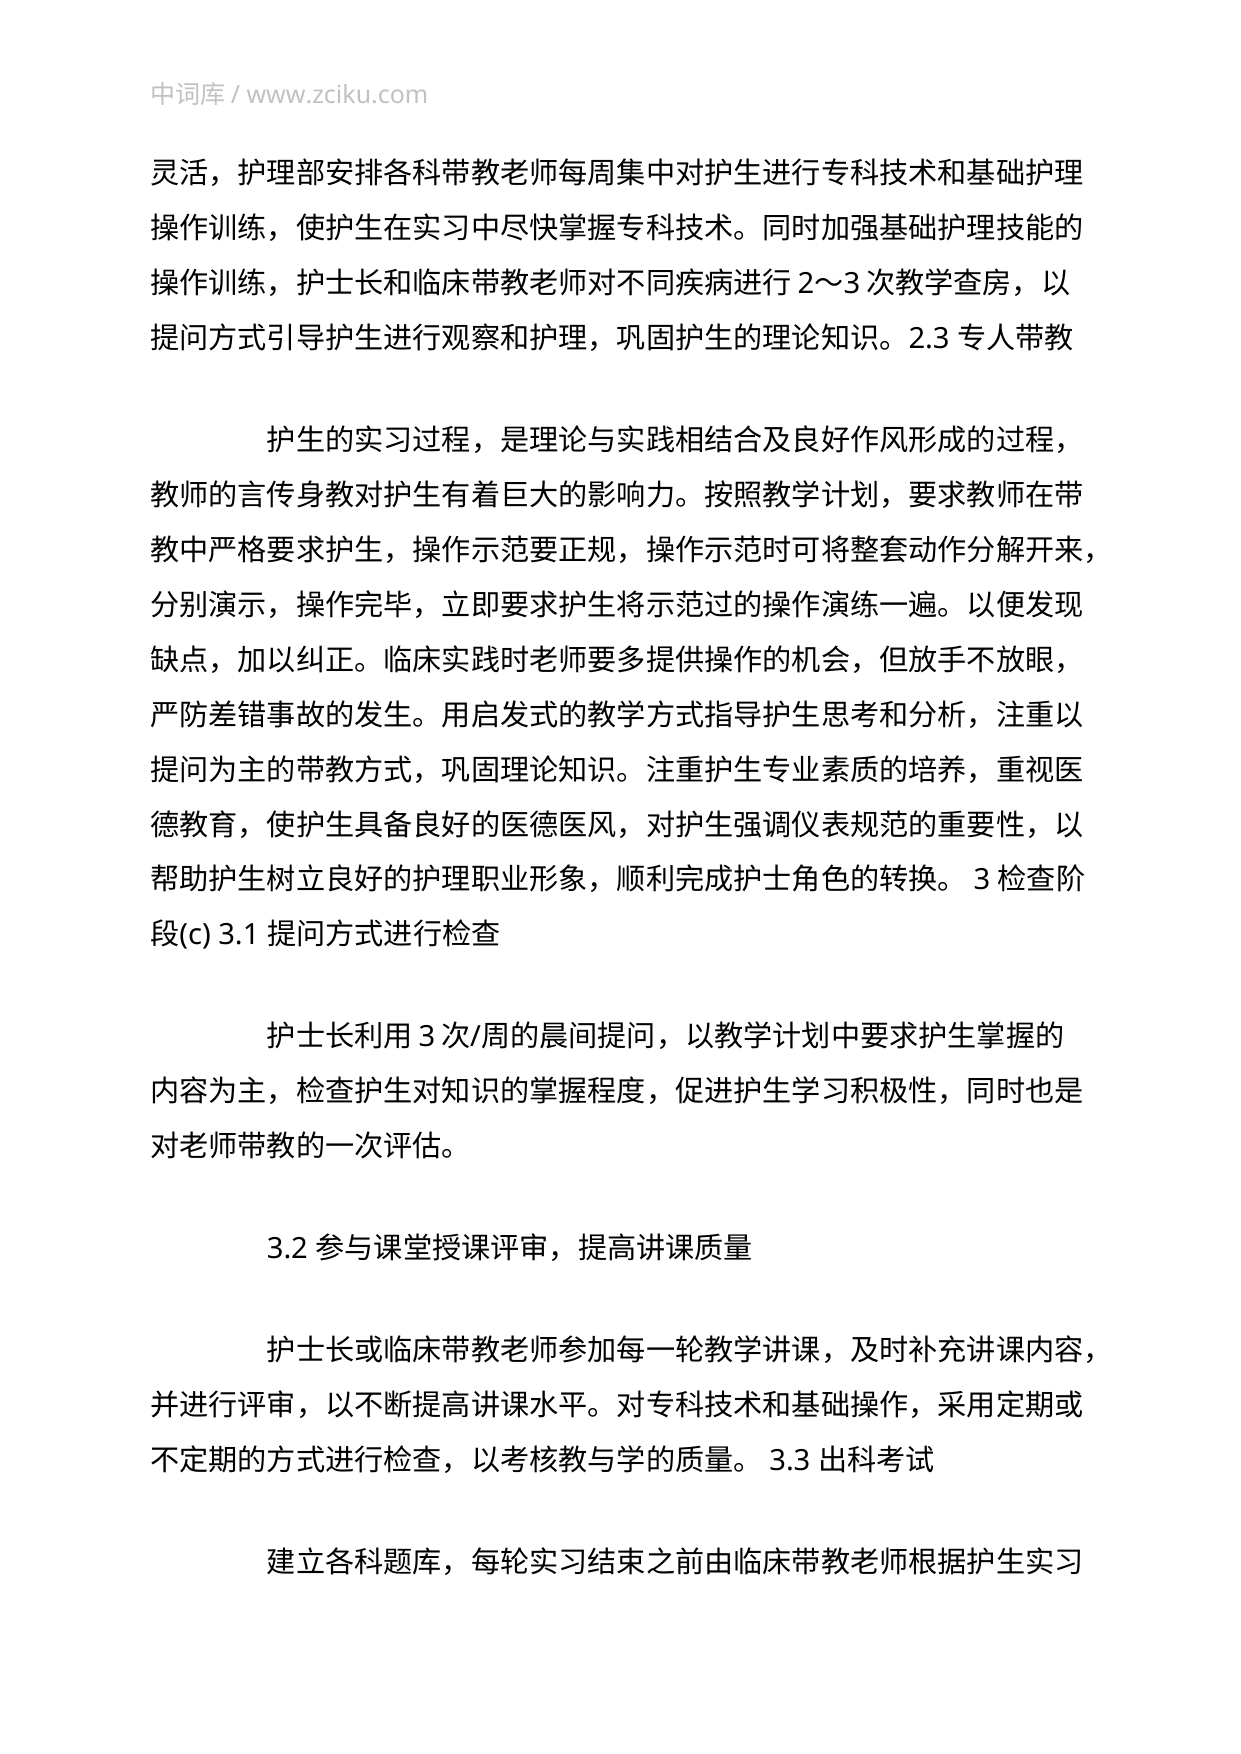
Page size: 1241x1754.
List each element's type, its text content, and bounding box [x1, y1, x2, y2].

text 3.2 参与课堂授课评审，提高讲课质量 [150, 1224, 1090, 1267]
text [150, 1538, 1090, 1581]
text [150, 150, 1090, 357]
text 护士长或临床带教老师参加每一轮教学讲课，及时补充讲课内容，并进行评审，以不断提高讲课水平。对专科技术和基础操作，采用定期或不定期的方式进行检查，以考核教与学的质量。 3.3 出科考试 [150, 1327, 1090, 1479]
text 护士长利用3次/周的晨间提问，以教学计划中要求护生掌握的内容为主，检查护生对知识的掌握程度，促进护生学习积极性，同时也是对老师带教的一次评估。 [150, 1013, 1090, 1165]
text 护生的实习过程，是理论与实践相结合及良好作风形成的过程，教师的言传身教对护生有着巨大的影响力。按照教学计划，要求教师在带教中严格要求护生，操作示范要正规，操作示范时可将整套动作分解开来，分别演示，操作完毕，立即要求护生将示范过的操作演练一遍。以便发现缺点，加以纠正。临床实践时老师要多提供操作的机会，但放手不放眼，严防差错事故的发生。用启发式的教学方式指导护生思考和分析，注重以提问为主的带教方式，巩固理论知识。注重护生专业素质的培养，重视医德教育，使护生具备良好的医德医风，对护生强调仪表规范的重要性，以帮助护生树立良好的护理职业形象，顺利完成护士角色的转换。 3 检查阶段(c) 3.1 提问方式进行检查 [150, 417, 1090, 953]
